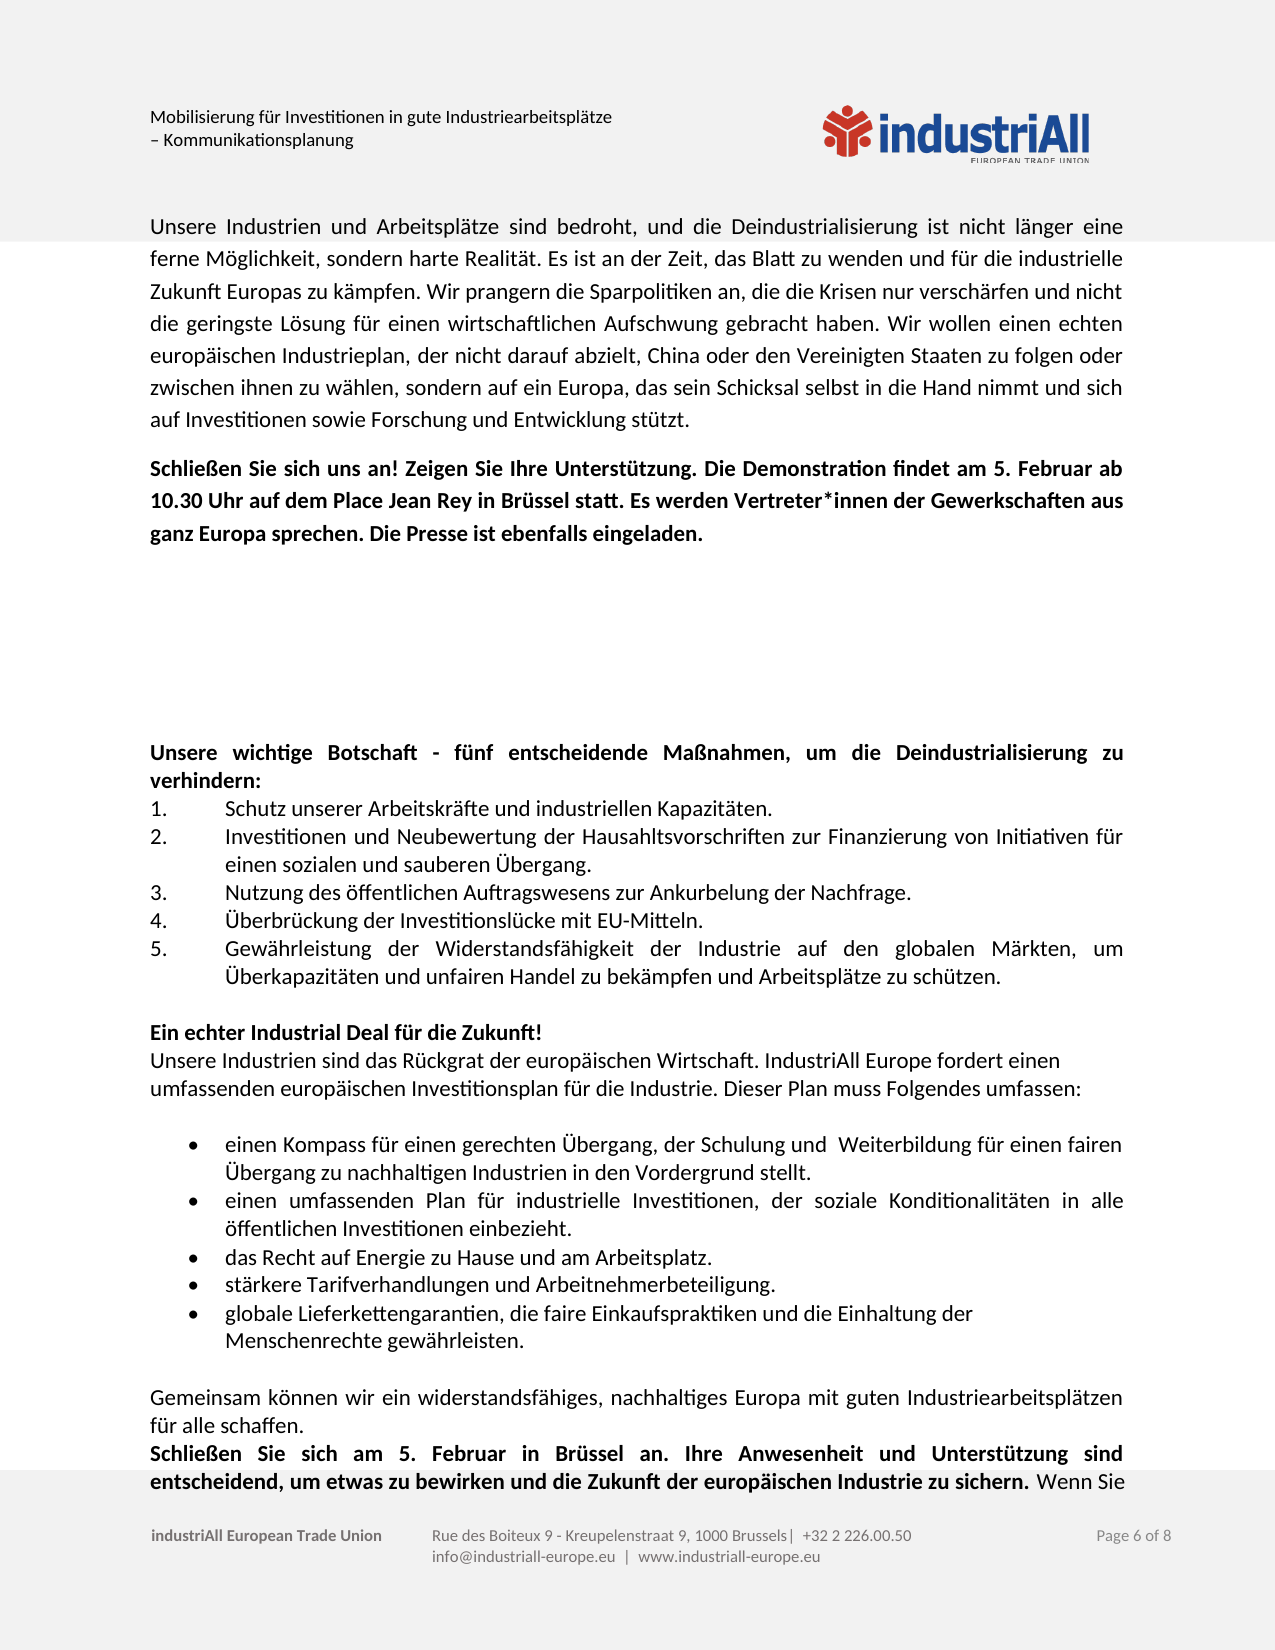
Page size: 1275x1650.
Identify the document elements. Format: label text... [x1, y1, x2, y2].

picture [822, 105, 1089, 163]
list globale Lieferkettengarantien, die faire Einkaufspraktiken und die Einhaltung der Menschenrechte gewährleisten. [187, 1299, 1125, 1355]
text 5. Gewährleistung der Widerstandsfähigkeit der Industrie auf den globalen Märkten, um Überkapazitäten und unfairen Handel zu bekämpfen und Arbeitsplätze zu schützen. [150, 934, 1125, 990]
text 3. Nutzung des öffentlichen Auftragswesens zur Ankurbelung der Nachfrage. [150, 878, 1125, 906]
text 1. Schutz unserer Arbeitskräfte und industriellen Kapazitäten. [150, 794, 1125, 822]
list das Recht auf Energie zu Hause und am Arbeitsplatz. [187, 1243, 1125, 1271]
list einen umfassenden Plan für industrielle Investitionen, der soziale Konditionalitäten in alle öffentlichen Investitionen einbezieht. [187, 1187, 1125, 1243]
text Schließen Sie sich uns an! Zeigen Sie Ihre Unterstützung. Die Demonstration findet am 5. Februar ab 10.30 Uhr auf dem Place Jean Rey in Brüssel statt. Es werden Vertreter*innen der Gewerkschaften aus ganz Europa sprechen. Die Presse ist ebenfalls eingeladen. [150, 454, 1125, 547]
text 2. Investitionen und Neubewertung der Hausahltsvorschriften zur Finanzierung von Initiativen für einen sozialen und sauberen Übergang. [150, 822, 1125, 878]
text Unsere wichtige Botschaft - fünf entscheidende Maßnahmen, um die Deindustrialisierung zu verhindern: [150, 738, 1125, 794]
text 4. Überbrückung der Investitionslücke mit EU-Mitteln. [150, 906, 1125, 934]
list stärkere Tarifverhandlungen und Arbeitnehmerbeteiligung. [187, 1271, 1125, 1299]
text Ein echter Industrial Deal für die Zukunft! Unsere Industrien sind das Rückgrat der europäischen Wirtschaft. IndustriAll Europe fordert einen umfassenden europäischen Investitionsplan für die Industrie. Dieser Plan muss Folgendes umfassen: [150, 990, 1125, 1102]
text Unsere Industrien und Arbeitsplätze sind bedroht, und die Deindustrialisierung ist nicht länger eine ferne Möglichkeit, sondern harte Realität. Es ist an der Zeit, das Blatt zu wenden und für die industrielle Zukunft Europas zu kämpfen. Wir prangern die Sparpolitiken an, die die Krisen nur verschärfen und nicht die geringste Lösung für einen wirtschaftlichen Aufschwung gebracht haben. Wir wollen einen echten europäischen Industrieplan, der nicht darauf abzielt, China oder den Vereinigten Staaten zu folgen oder zwischen ihnen zu wählen, sondern auf ein Europa, das sein Schicksal selbst in die Hand nimmt und sich auf Investitionen sowie Forschung und Entwicklung stützt. [150, 212, 1125, 433]
list einen Kompass für einen gerechten Übergang, der Schulung und Weiterbildung für einen fairen Übergang zu nachhaltigen Industrien in den Vordergrund stellt. [187, 1131, 1125, 1187]
text Gemeinsam können wir ein widerstandsfähiges, nachhaltiges Europa mit guten Industriearbeitsplätzen für alle schaffen. [150, 1383, 1125, 1439]
